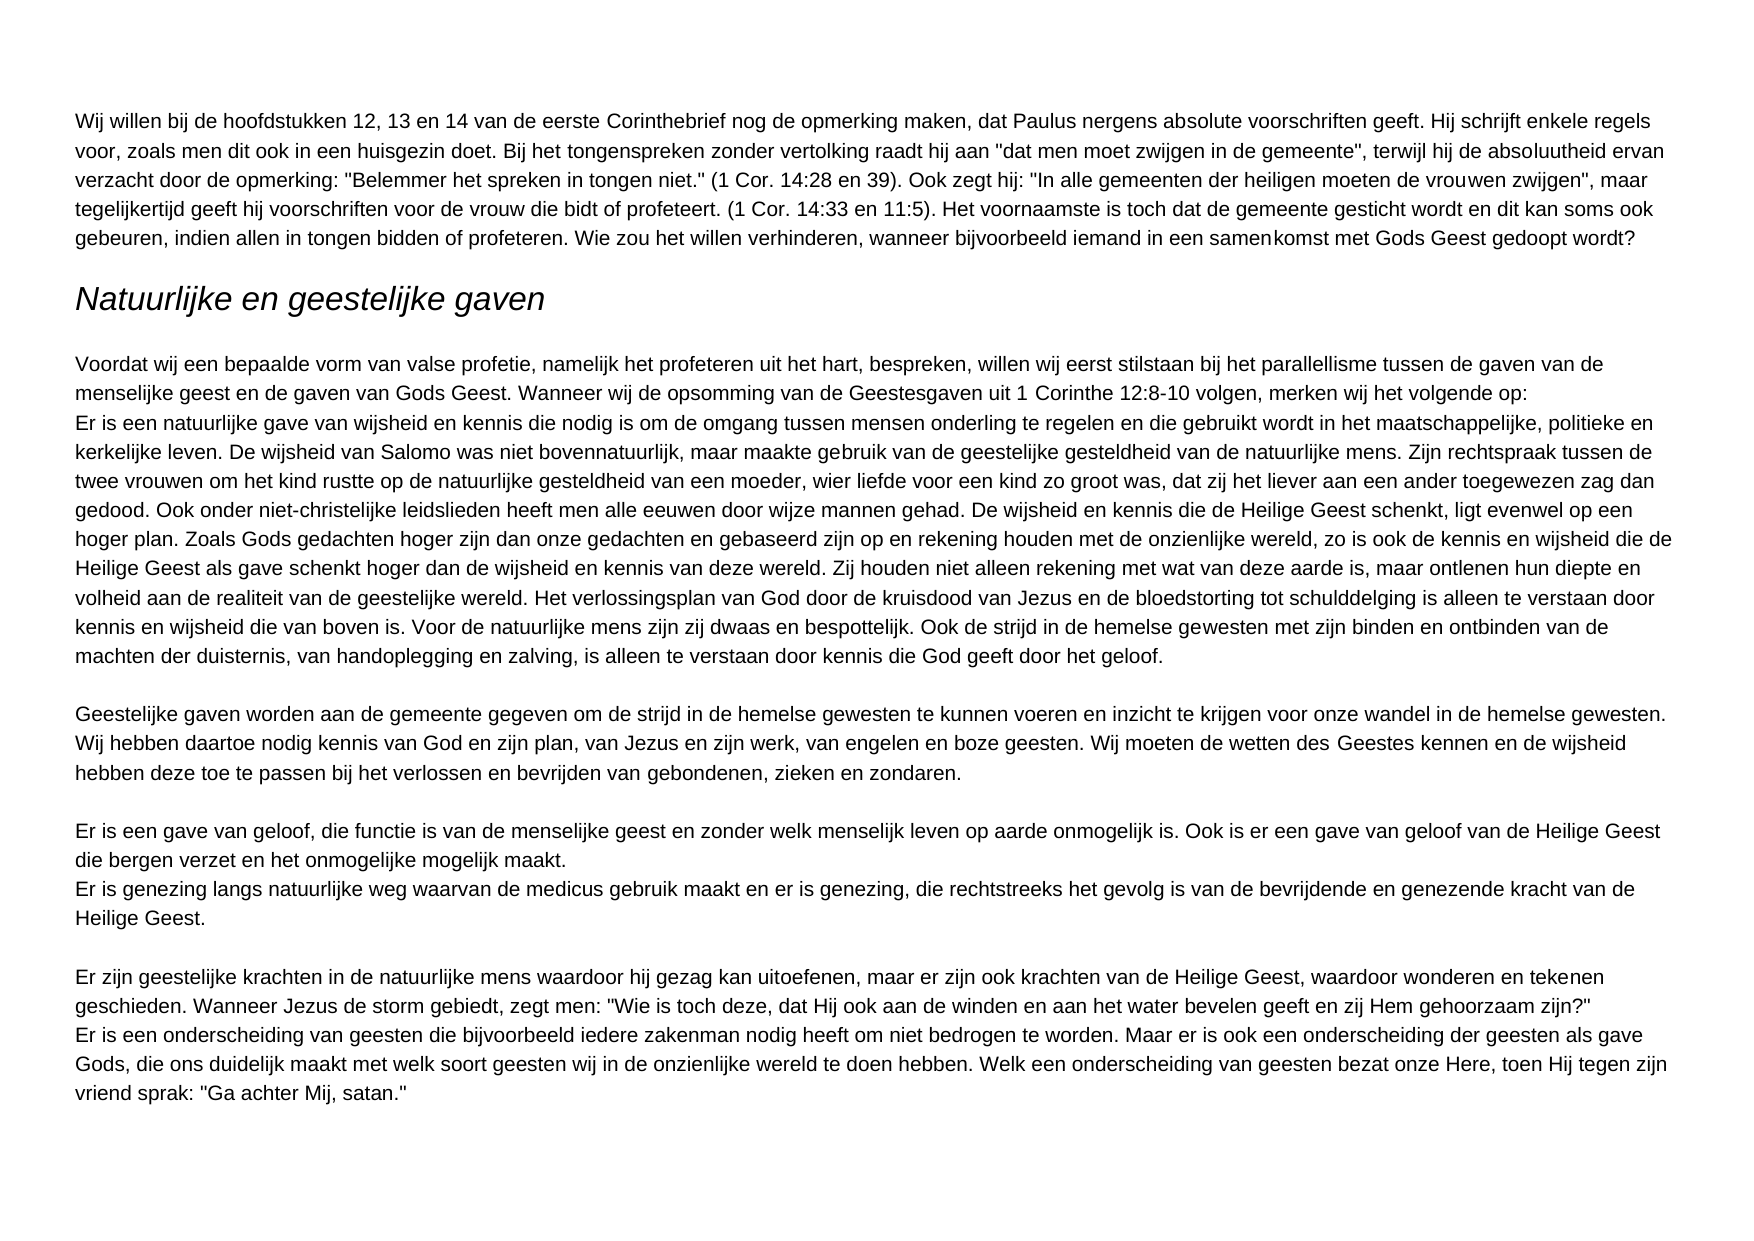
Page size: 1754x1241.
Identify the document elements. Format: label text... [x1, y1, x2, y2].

text Er is genezing langs natuurlijke weg waarvan de medicus gebruik maakt en er is genezing, die rechtstreeks het gevolg is van de bevrijdende en genezende kracht van de Heilige Geest. [75, 872, 1679, 930]
text Geestelijke gaven worden aan de gemeente gegeven om de strijd in de hemelse gewesten te kunnen voeren en inzicht te krijgen voor onze wandel in de hemelse gewesten. Wij hebben daartoe nodig kennis van God en zijn plan, van Jezus en zijn werk, van engelen en boze geesten. Wij moeten de wetten des Geestes kennen en de wijsheid hebben deze toe te passen bij het verlossen en bevrijden van gebondenen, zieken en zondaren. [75, 697, 1679, 784]
text Er is een natuurlijke gave van wijsheid en kennis die nodig is om de omgang tussen mensen onderling te regelen en die gebruikt wordt in het maatschappelijke, politieke en kerkelijke leven. De wijsheid van Salomo was niet bovennatuurlijk, maar maakte gebruik van de geestelijke gesteldheid van de natuurlijke mens. Zijn rechtspraak tussen de twee vrouwen om het kind rustte op de natuurlijke gesteldheid van een moeder, wier liefde voor een kind zo groot was, dat zij het liever aan een ander toegewezen zag dan gedood. Ook onder niet-christelijke leidslieden heeft men alle eeuwen door wijze mannen gehad. De wijsheid en kennis die de Heilige Geest schenkt, ligt evenwel op een hoger plan. Zoals Gods gedachten hoger zijn dan onze gedachten en gebaseerd zijn op en rekening houden met de onzienlijke wereld, zo is ook de kennis en wijsheid die de Heilige Geest als gave schenkt hoger dan de wijsheid en kennis van deze wereld. Zij houden niet alleen rekening met wat van deze aarde is, maar ontlenen hun diepte en volheid aan de realiteit van de geestelijke wereld. Het verlossingsplan van God door de kruisdood van Jezus en de bloedstorting tot schulddelging is alleen te verstaan door kennis en wijsheid die van boven is. Voor de natuurlijke mens zijn zij dwaas en bespottelijk. Ook de strijd in de hemelse gewesten met zijn binden en ontbinden van de machten der duisternis, van handoplegging en zalving, is alleen te verstaan door kennis die God geeft door het geloof. [75, 405, 1679, 668]
text Er is een gave van geloof, die functie is van de menselijke geest en zonder welk menselijk leven op aarde onmogelijk is. Ook is er een gave van geloof van de Heilige Geest die bergen verzet en het onmogelijke mogelijk maakt. [75, 813, 1679, 872]
text Natuurlijke en geestelijke gaven [75, 279, 1679, 318]
text Wij willen bij de hoofdstukken 12, 13 en 14 van de eerste Corinthebrief nog de opmerking maken, dat Paulus nergens absolute voorschriften geeft. Hij schrijft enkele regels voor, zoals men dit ook in een huisgezin doet. Bij het tongenspreken zonder vertolking raadt hij aan "dat men moet zwijgen in de gemeente", terwijl hij de absoluutheid ervan verzacht door de opmerking: "Belemmer het spreken in tongen niet." (1 Cor. 14:28 en 39). Ook zegt hij: "In alle gemeenten der heiligen moeten de vrouwen zwijgen", maar tegelijkertijd geeft hij voorschriften voor de vrouw die bidt of profeteert. (1 Cor. 14:33 en 11:5). Het voornaamste is toch dat de gemeente gesticht wordt en dit kan soms ook gebeuren, indien allen in tongen bidden of profeteren. Wie zou het willen verhinderen, wanneer bijvoorbeeld iemand in een samenkomst met Gods Geest gedoopt wordt? [75, 104, 1679, 250]
text Er zijn geestelijke krachten in de natuurlijke mens waardoor hij gezag kan uitoefenen, maar er zijn ook krachten van de Heilige Geest, waardoor wonderen en tekenen geschieden. Wanneer Jezus de storm gebiedt, zegt men: "Wie is toch deze, dat Hij ook aan de winden en aan het water bevelen geeft en zij Hem gehoorzaam zijn?" [75, 959, 1679, 1018]
text Er is een onderscheiding van geesten die bijvoorbeeld iedere zakenman nodig heeft om niet bedrogen te worden. Maar er is ook een onderscheiding der geesten als gave Gods, die ons duidelijk maakt met welk soort geesten wij in de onzienlijke wereld te doen hebben. Welk een onderscheiding van geesten bezat onze Here, toen Hij tegen zijn vriend sprak: "Ga achter Mij, satan." [75, 1018, 1679, 1105]
text Voordat wij een bepaalde vorm van valse profetie, namelijk het profeteren uit het hart, bespreken, willen wij eerst stilstaan bij het parallellisme tussen de gaven van de menselijke geest en de gaven van Gods Geest. Wanneer wij de opsomming van de Geestesgaven uit 1 Corinthe 12:8-10 volgen, merken wij het volgende op: [75, 347, 1679, 405]
